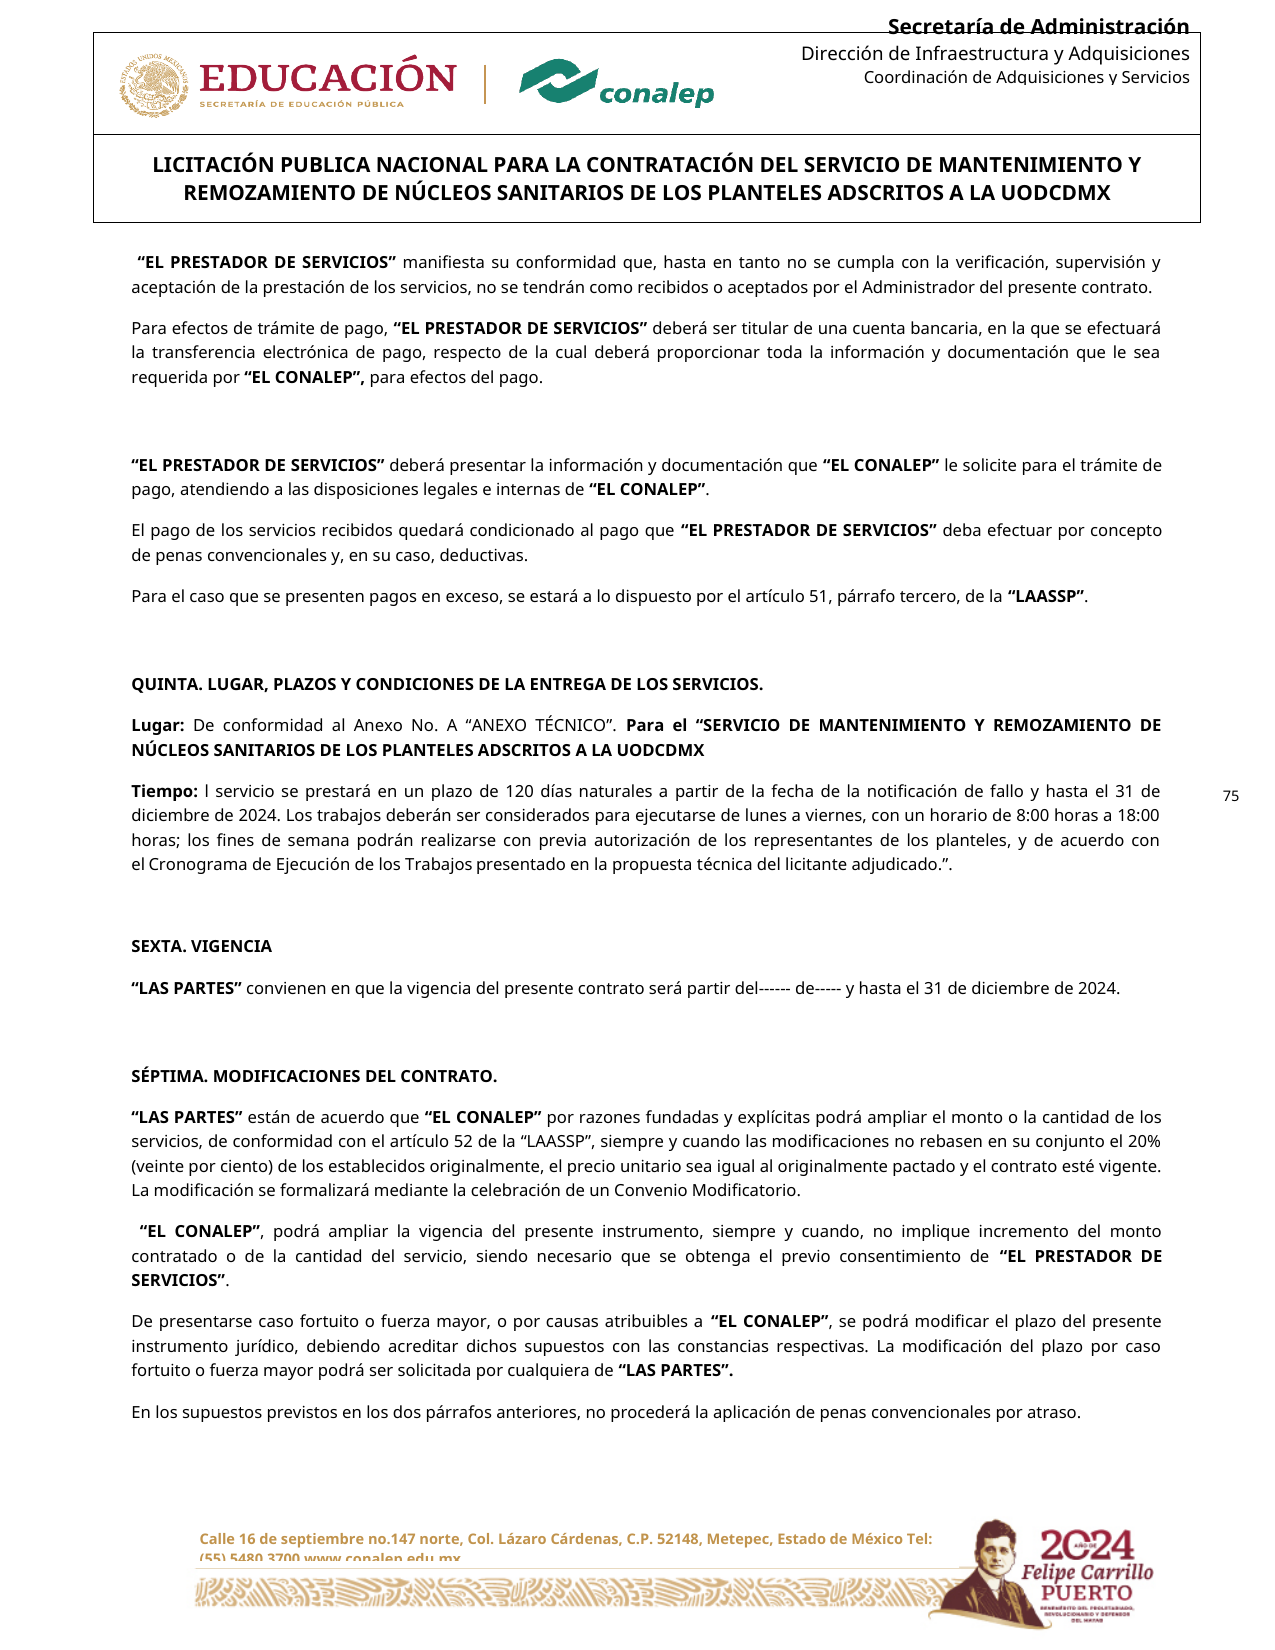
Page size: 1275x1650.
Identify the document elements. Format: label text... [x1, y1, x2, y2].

text “EL PRESTADOR DE SERVICIOS” deberá presentar la información y documentación que “EL CONALEP” le solicite para el trámite de pago, atendiendo a las disposiciones legales e internas de “EL CONALEP”. [131, 453, 1162, 501]
picture [119, 53, 457, 118]
text Tiempo: l servicio se prestará en un plazo de 120 días naturales a partir de la fecha de la notificación de fallo y hasta el 31 de diciembre de 2024. Los trabajos deberán ser considerados para ejecutarse de lunes a viernes, con un horario de 8:00 horas a 18:00 horas; los fines de semana podrán realizarse con previa autorización de los representantes de los planteles, y de acuerdo con el Cronograma de Ejecución de los Trabajos presentado en la propuesta técnica del licitante adjudicado.”. [131, 779, 1162, 876]
text QUINTA. LUGAR, PLAZOS Y CONDICIONES DE LA ENTREGA DE LOS SERVICIOS. [131, 673, 1162, 695]
picture [85, 1496, 1261, 1650]
text SEXTA. VIGENCIA [131, 935, 1162, 958]
text Para el caso que se presenten pagos en exceso, se estará a lo dispuesto por el artículo 51, párrafo tercero, de la “LAASSP”. [131, 584, 1162, 607]
text “LAS PARTES” están de acuerdo que “EL CONALEP” por razones fundadas y explícitas podrá ampliar el monto o la cantidad de los servicios, de conformidad con el artículo 52 de la “LAASSP”, siempre y cuando las modificaciones no rebasen en su conjunto el 20% (veinte por ciento) de los establecidos originalmente, el precio unitario sea igual al originalmente pactado y el contrato esté vigente. La modificación se formalizará mediante la celebración de un Convenio Modificatorio. [131, 1105, 1162, 1202]
text Lugar: De conformidad al Anexo No. A “ANEXO TÉCNICO”. Para el “SERVICIO DE MANTENIMIENTO Y REMOZAMIENTO DE NÚCLEOS SANITARIOS DE LOS PLANTELES ADSCRITOS A LA UODCDMX [131, 714, 1162, 761]
picture [501, 46, 751, 119]
text “LAS PARTES” convienen en que la vigencia del presente contrato será partir del------ de----- y hasta el 31 de diciembre de 2024. [131, 976, 1162, 999]
text SÉPTIMA. MODIFICACIONES DEL CONTRATO. [131, 1064, 1162, 1087]
text En los supuestos previstos en los dos párrafos anteriores, no procederá la aplicación de penas convencionales por atraso. [131, 1400, 1162, 1423]
text Para efectos de trámite de pago, “EL PRESTADOR DE SERVICIOS” deberá ser titular de una cuenta bancaria, en la que se efectuará la transferencia electrónica de pago, respecto de la cual deberá proporcionar toda la información y documentación que le sea requerida por “EL CONALEP”, para efectos del pago. [131, 316, 1162, 388]
text “EL CONALEP”, podrá ampliar la vigencia del presente instrumento, siempre y cuando, no implique incremento del monto contratado o de la cantidad del servicio, siendo necesario que se obtenga el previo consentimiento de “EL PRESTADOR DE SERVICIOS”. [131, 1220, 1162, 1292]
text El pago de los servicios recibidos quedará condicionado al pago que “EL PRESTADOR DE SERVICIOS” deba efectuar por concepto de penas convencionales y, en su caso, deductivas. [131, 519, 1162, 566]
text “EL PRESTADOR DE SERVICIOS” manifiesta su conformidad que, hasta en tanto no se cumpla con la verificación, supervisión y aceptación de la prestación de los servicios, no se tendrán como recibidos o aceptados por el Administrador del presente contrato. [131, 251, 1162, 298]
text De presentarse caso fortuito o fuerza mayor, o por causas atribuibles a “EL CONALEP”, se podrá modificar el plazo del presente instrumento jurídico, debiendo acreditar dichos supuestos con las constancias respectivas. La modificación del plazo por caso fortuito o fuerza mayor podrá ser solicitada por cualquiera de “LAS PARTES”. [131, 1310, 1162, 1382]
